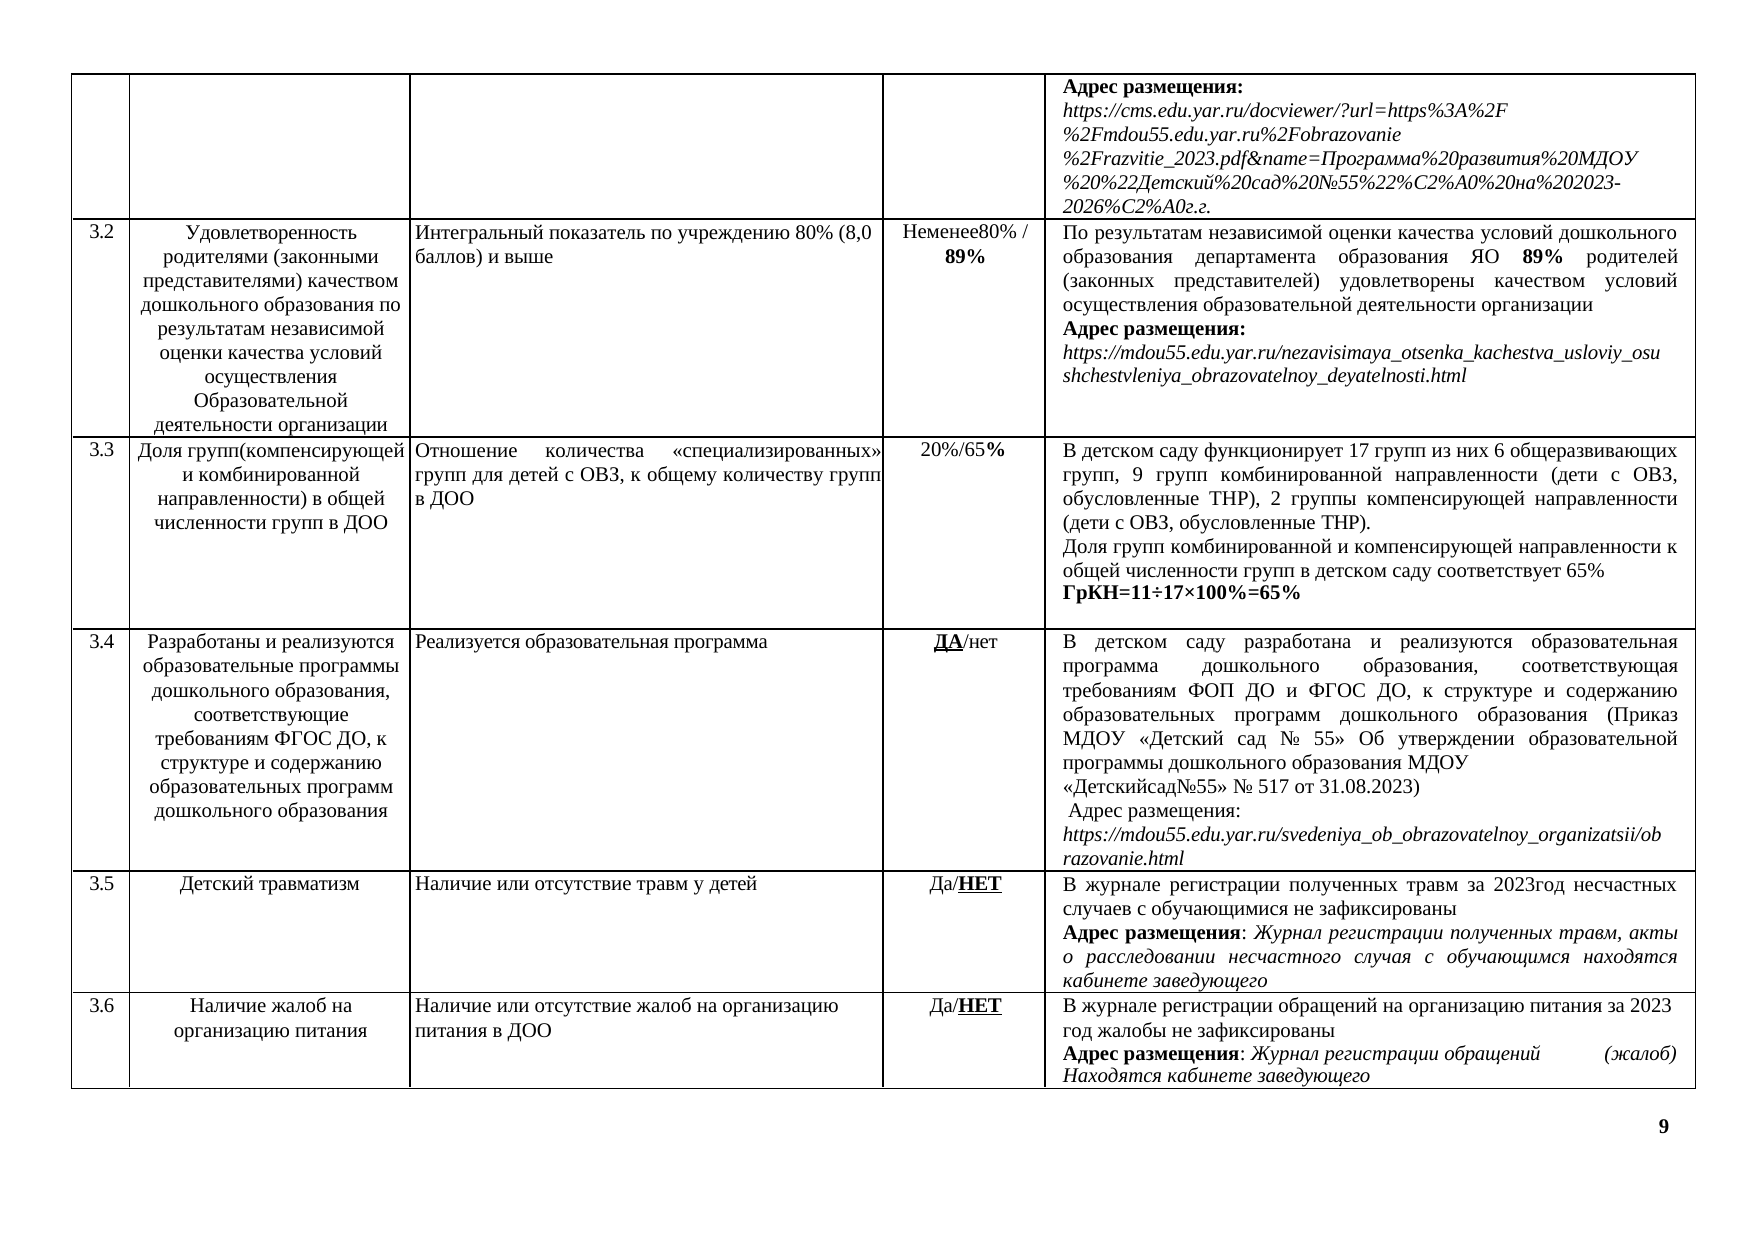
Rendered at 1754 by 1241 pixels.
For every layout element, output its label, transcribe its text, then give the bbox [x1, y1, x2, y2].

table_cell В детском саду разработана и реализуются образовательная программа дошкольного образования, соответствующая требованиям ФОП ДО и ФГОС ДО, к структуре и содержанию образовательных программ дошкольного образования (Приказ МДОУ «Детский сад № 55» Об утверждении образовательной программы дошкольного образования МДОУ «Детскийсад№55» № 517 от 31.08.2023) Адрес размещения: https://mdou55.edu.yar.ru/svedeniya_ob_obrazovatelnoy_organizatsii/ob razovanie.html [1046, 630, 1695, 870]
table_cell По результатам независимой оценки качества условий дошкольного образования департамента образования ЯО 89% родителей (законных представителей) удовлетворены качеством условий осуществления образовательной деятельности организации Адрес размещения: https://mdou55.edu.yar.ru/nezavisimaya_otsenka_kachestva_usloviy_osu shchestvleniya_obrazovatelnoy_deyatelnosti.html [1046, 220, 1695, 436]
table_cell Интегральный показатель по учреждению 80% (8,0 баллов) и выше [411, 220, 882, 436]
table_cell 3.3 [72, 437, 129, 628]
table_header Адрес размещения: https://cms.edu.yar.ru/docviewer/?url=https%3A%2F%2Fmdou55.edu.yar.ru%2Fobrazovanie%2Frazvitie_2023.pdf&name=Программа%20развития%20МДОУ%20%22Детский%20сад%20№55%22%C2%A0%20на%202023-2026%C2%A0г.г. [1046, 75, 1695, 218]
table_header [130, 75, 409, 218]
table_cell Детский травматизм [130, 872, 409, 992]
table_cell Отношение количества «специализированных» групп для детей с ОВЗ, к общему количеству групп в ДОО [411, 438, 882, 628]
table_cell 3.4 [72, 629, 129, 870]
table_cell Наличие или отсутствие жалоб на организацию питания в ДОО [411, 993, 882, 1087]
table_cell ДА/нет [884, 630, 1044, 870]
table_cell 3.6 [72, 993, 129, 1087]
table_cell Да/НЕТ [884, 993, 1044, 1087]
table_cell В журнале регистрации полученных травм за 2023год несчастных случаев с обучающимися не зафиксированы Адрес размещения: Журнал регистрации полученных травм, акты о расследовании несчастного случая с обучающимся находятся кабинете заведующего [1046, 872, 1695, 992]
table_header [72, 75, 129, 218]
table_cell 3.2 [72, 219, 129, 436]
table_cell Да/НЕТ [884, 872, 1044, 992]
table_cell В журнале регистрации обращений на организацию питания за 2023 год жалобы не зафиксированы Адрес размещения: Журнал регистрации обращений (жалоб) Находятся кабинете заведующего [1046, 993, 1695, 1087]
table_cell Неменее80% / 89% [884, 220, 1044, 436]
table_cell 3.5 [72, 871, 129, 992]
table_cell Разработаны и реализуются образовательные программы дошкольного образования, соответствующие требованиям ФГОС ДО, к структуре и содержанию образовательных программ дошкольного образования [130, 630, 409, 870]
table_header [411, 75, 882, 218]
table_header [884, 75, 1044, 218]
table_cell Доля групп(компенсирующей и комбинированной направленности) в общей численности групп в ДОО [130, 438, 409, 628]
table_cell В детском саду функционирует 17 групп из них 6 общеразвивающих групп, 9 групп комбинированной направленности (дети с ОВЗ, обусловленные ТНР), 2 группы компенсирующей направленности (дети с ОВЗ, обусловленные ТНР). Доля групп комбинированной и компенсирующей направленности к общей численности групп в детском саду соответствует 65% ГрКН=11÷17×100%=65% [1046, 438, 1695, 628]
table_cell Наличие или отсутствие травм у детей [411, 872, 882, 992]
table_cell Реализуется образовательная программа [411, 630, 882, 870]
table_cell Наличие жалоб на организацию питания [130, 993, 409, 1087]
table_cell Удовлетворенность родителями (законными представителями) качеством дошкольного образования по результатам независимой оценки качества условий осуществления Образовательной деятельности организации [130, 220, 409, 436]
table_cell 20%/65% [884, 438, 1044, 628]
